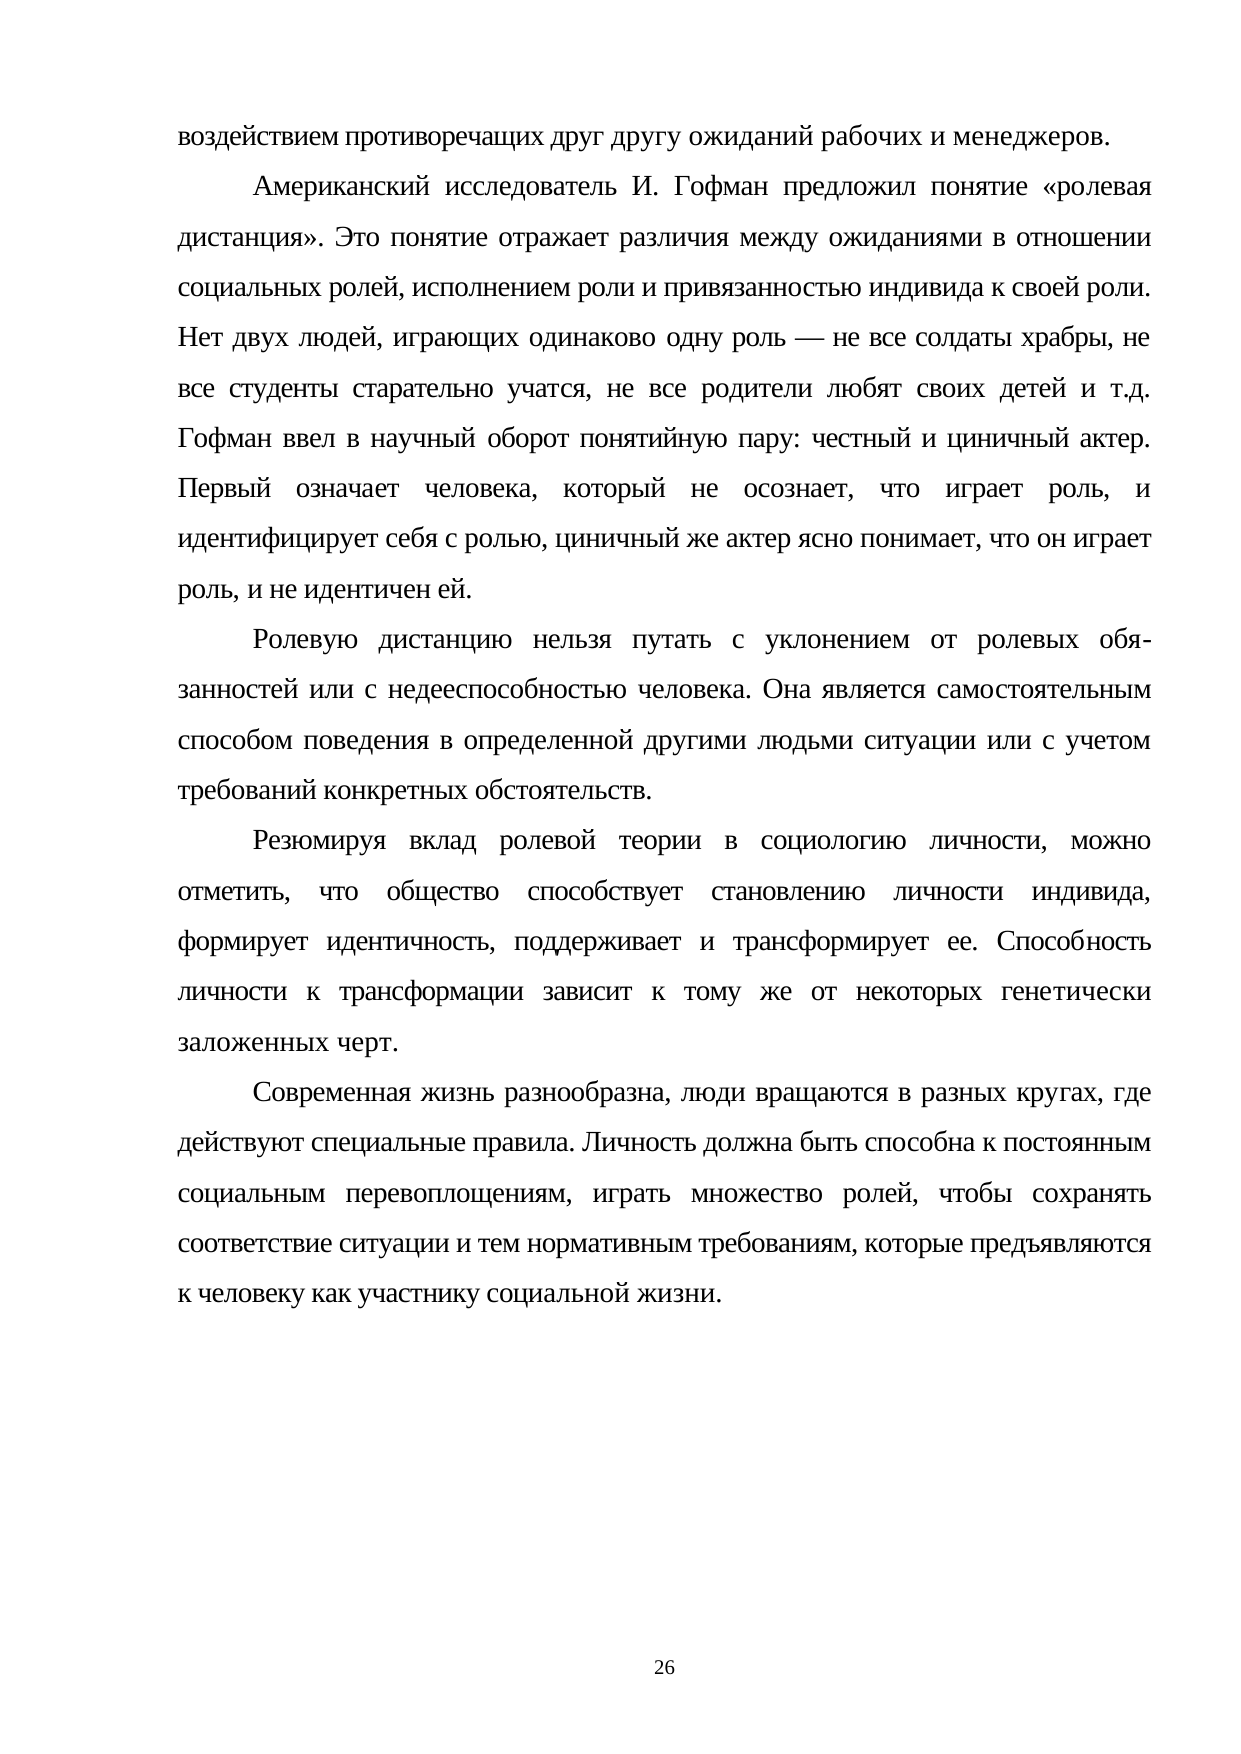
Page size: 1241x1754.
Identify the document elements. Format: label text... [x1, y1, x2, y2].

text Ролевую дистанцию нельзя путать с уклонением от ролевых обязанностей или с недееспособностью человека. Она является самостоятельным способом поведения в определенной другими людьми ситуации или с учетом требований конкретных обстоятельств. [177, 621, 1152, 806]
text Современная жизнь разнообразна, люди вращаются в разных кругах, где действуют специальные правила. Личность должна быть способна к постоянным социальным перевоплощениям, играть множество ролей, чтобы сохранять соответствие ситуации и тем нормативным требованиям, которые предъявляются к человеку как участнику социальной жизни. [177, 1074, 1152, 1309]
text Американский исследователь И. Гофман предложил понятие «ролевая дистанция». Это понятие отражает различия между ожиданиями в отношении социальных ролей, исполнением роли и привязанностью индивида к своей роли. Нет двух людей, играющих одинаково одну роль — не все солдаты храбры, не все студенты старательно учатся, не все родители любят своих детей и т.д. Гофман ввел в научный оборот понятийную пару: честный и циничный актер. Первый означает человека, который не осознает, что играет роль, и идентифицирует себя с ролью, циничный же актер ясно понимает, что он играет роль, и не идентичен ей. [177, 168, 1152, 604]
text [177, 118, 1152, 152]
text Резюмируя вклад ролевой теории в социологию личности, можно отметить, что общество способствует становлению личности индивида, формирует идентичность, поддерживает и трансформирует ее. Способность личности к трансформации зависит к тому же от некоторых генетически заложенных черт. [177, 822, 1152, 1057]
